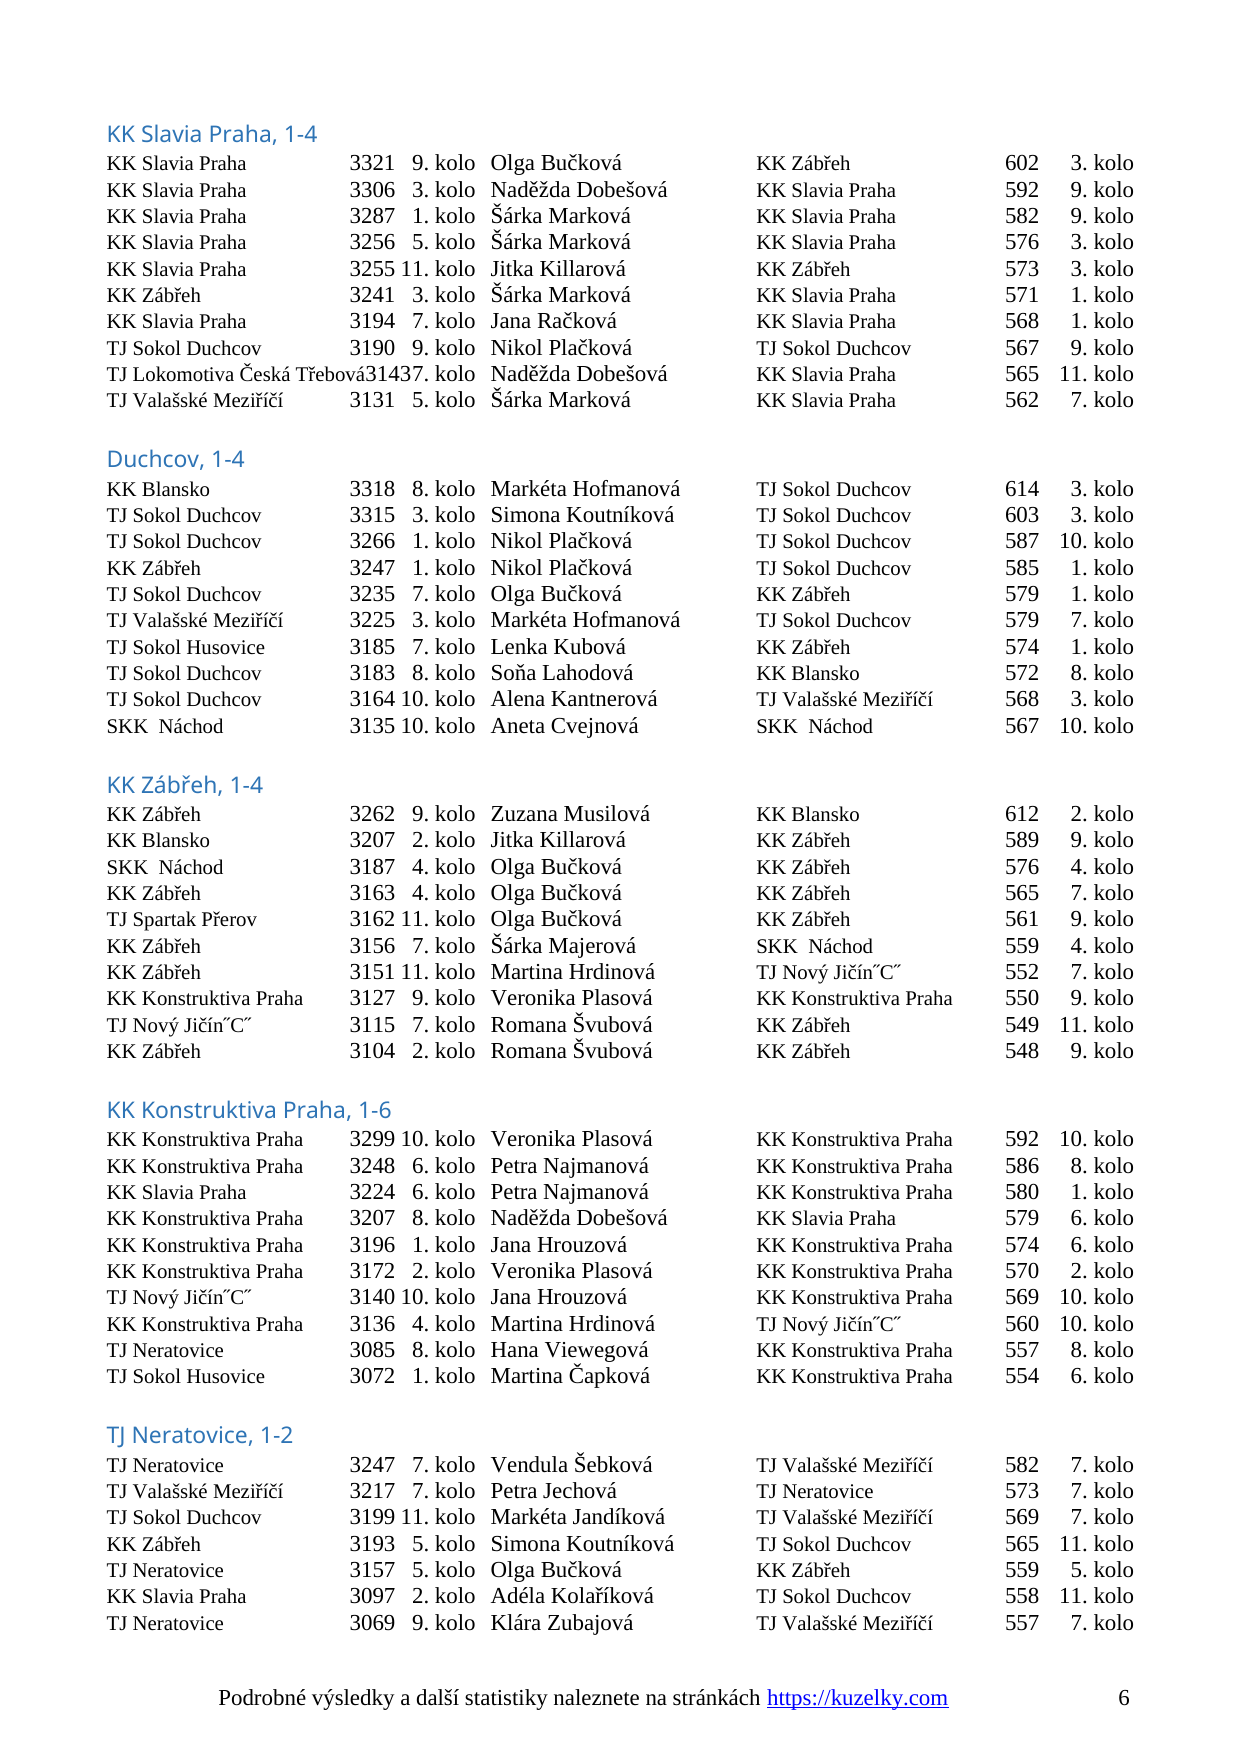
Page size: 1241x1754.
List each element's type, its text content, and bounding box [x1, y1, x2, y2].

text KK Konstruktiva Praha 3207 8. kolo Naděžda Dobešová KK Slavia Praha 579 6. kolo [106, 1204, 1134, 1231]
subtitle KK Konstruktiva Praha, 1-6 [106, 1094, 1134, 1125]
text SKK Náchod 3187 4. kolo Olga Bučková KK Zábřeh 576 4. kolo [106, 853, 1134, 879]
text KK Konstruktiva Praha 3172 2. kolo Veronika Plasová KK Konstruktiva Praha 570 2. kolo [106, 1257, 1134, 1283]
text KK Slavia Praha 3287 1. kolo Šárka Marková KK Slavia Praha 582 9. kolo [106, 202, 1134, 228]
text TJ Spartak Přerov 3162 11. kolo Olga Bučková KK Zábřeh 561 9. kolo [106, 905, 1134, 932]
text KK Zábřeh 3104 2. kolo Romana Švubová KK Zábřeh 548 9. kolo [106, 1037, 1134, 1063]
text KK Zábřeh 3247 1. kolo Nikol Plačková TJ Sokol Duchcov 585 1. kolo [106, 554, 1134, 580]
text TJ Sokol Duchcov 3164 10. kolo Alena Kantnerová TJ Valašské Meziříčí 568 3. kolo [106, 686, 1134, 712]
text TJ Sokol Duchcov 3190 9. kolo Nikol Plačková TJ Sokol Duchcov 567 9. kolo [106, 334, 1134, 360]
text TJ Neratovice 3069 9. kolo Klára Zubajová TJ Valašské Meziříčí 557 7. kolo [106, 1609, 1134, 1635]
text KK Zábřeh 3193 5. kolo Simona Koutníková TJ Sokol Duchcov 565 11. kolo [106, 1530, 1134, 1556]
text TJ Sokol Duchcov 3183 8. kolo Soňa Lahodová KK Blansko 572 8. kolo [106, 659, 1134, 686]
text KK Slavia Praha 3255 11. kolo Jitka Killarová KK Zábřeh 573 3. kolo [106, 255, 1134, 281]
subtitle KK Slavia Praha, 1-4 [106, 118, 1134, 149]
text KK Blansko 3207 2. kolo Jitka Killarová KK Zábřeh 589 9. kolo [106, 826, 1134, 853]
text TJ Nový Jičín˝C˝ 3115 7. kolo Romana Švubová KK Zábřeh 549 11. kolo [106, 1011, 1134, 1037]
text KK Zábřeh 3151 11. kolo Martina Hrdinová TJ Nový Jičín˝C˝ 552 7. kolo [106, 958, 1134, 984]
text KK Konstruktiva Praha 3299 10. kolo Veronika Plasová KK Konstruktiva Praha 592 10. kolo [106, 1125, 1134, 1152]
text TJ Sokol Husovice 3185 7. kolo Lenka Kubová KK Zábřeh 574 1. kolo [106, 633, 1134, 659]
subtitle KK Zábřeh, 1-4 [106, 769, 1134, 800]
text TJ Valašské Meziříčí 3225 3. kolo Markéta Hofmanová TJ Sokol Duchcov 579 7. kolo [106, 606, 1134, 633]
text KK Slavia Praha 3224 6. kolo Petra Najmanová KK Konstruktiva Praha 580 1. kolo [106, 1178, 1134, 1204]
text KK Zábřeh 3262 9. kolo Zuzana Musilová KK Blansko 612 2. kolo [106, 800, 1134, 826]
text TJ Sokol Husovice 3072 1. kolo Martina Čapková KK Konstruktiva Praha 554 6. kolo [106, 1362, 1134, 1389]
text TJ Neratovice 3157 5. kolo Olga Bučková KK Zábřeh 559 5. kolo [106, 1556, 1134, 1582]
subtitle Duchcov, 1-4 [106, 443, 1134, 475]
subtitle TJ Neratovice, 1-2 [106, 1419, 1134, 1451]
text KK Zábřeh 3163 4. kolo Olga Bučková KK Zábřeh 565 7. kolo [106, 879, 1134, 905]
text KK Konstruktiva Praha 3127 9. kolo Veronika Plasová KK Konstruktiva Praha 550 9. kolo [106, 984, 1134, 1011]
text TJ Sokol Duchcov 3235 7. kolo Olga Bučková KK Zábřeh 579 1. kolo [106, 580, 1134, 606]
text TJ Neratovice 3247 7. kolo Vendula Šebková TJ Valašské Meziříčí 582 7. kolo [106, 1451, 1134, 1477]
text TJ Nový Jičín˝C˝ 3140 10. kolo Jana Hrouzová KK Konstruktiva Praha 569 10. kolo [106, 1283, 1134, 1310]
text KK Slavia Praha 3321 9. kolo Olga Bučková KK Zábřeh 602 3. kolo [106, 149, 1134, 176]
text TJ Neratovice 3085 8. kolo Hana Viewegová KK Konstruktiva Praha 557 8. kolo [106, 1336, 1134, 1362]
text KK Slavia Praha 3256 5. kolo Šárka Marková KK Slavia Praha 576 3. kolo [106, 228, 1134, 255]
text KK Konstruktiva Praha 3196 1. kolo Jana Hrouzová KK Konstruktiva Praha 574 6. kolo [106, 1231, 1134, 1257]
text KK Slavia Praha 3194 7. kolo Jana Račková KK Slavia Praha 568 1. kolo [106, 307, 1134, 334]
text KK Zábřeh 3241 3. kolo Šárka Marková KK Slavia Praha 571 1. kolo [106, 281, 1134, 307]
text KK Blansko 3318 8. kolo Markéta Hofmanová TJ Sokol Duchcov 614 3. kolo [106, 475, 1134, 501]
text KK Slavia Praha 3097 2. kolo Adéla Kolaříková TJ Sokol Duchcov 558 11. kolo [106, 1582, 1134, 1609]
text TJ Sokol Duchcov 3266 1. kolo Nikol Plačková TJ Sokol Duchcov 587 10. kolo [106, 527, 1134, 554]
text SKK Náchod 3135 10. kolo Aneta Cvejnová SKK Náchod 567 10. kolo [106, 712, 1134, 738]
text TJ Valašské Meziříčí 3131 5. kolo Šárka Marková KK Slavia Praha 562 7. kolo [106, 387, 1134, 413]
text TJ Sokol Duchcov 3199 11. kolo Markéta Jandíková TJ Valašské Meziříčí 569 7. kolo [106, 1503, 1134, 1530]
text TJ Sokol Duchcov 3315 3. kolo Simona Koutníková TJ Sokol Duchcov 603 3. kolo [106, 501, 1134, 527]
text KK Zábřeh 3156 7. kolo Šárka Majerová SKK Náchod 559 4. kolo [106, 932, 1134, 958]
text TJ Valašské Meziříčí 3217 7. kolo Petra Jechová TJ Neratovice 573 7. kolo [106, 1477, 1134, 1503]
text TJ Lokomotiva Česká Třebová 3143 7. kolo Naděžda Dobešová KK Slavia Praha 565 11. kolo [106, 360, 1134, 387]
text KK Slavia Praha 3306 3. kolo Naděžda Dobešová KK Slavia Praha 592 9. kolo [106, 176, 1134, 202]
text KK Konstruktiva Praha 3136 4. kolo Martina Hrdinová TJ Nový Jičín˝C˝ 560 10. kolo [106, 1310, 1134, 1336]
text KK Konstruktiva Praha 3248 6. kolo Petra Najmanová KK Konstruktiva Praha 586 8. kolo [106, 1152, 1134, 1178]
